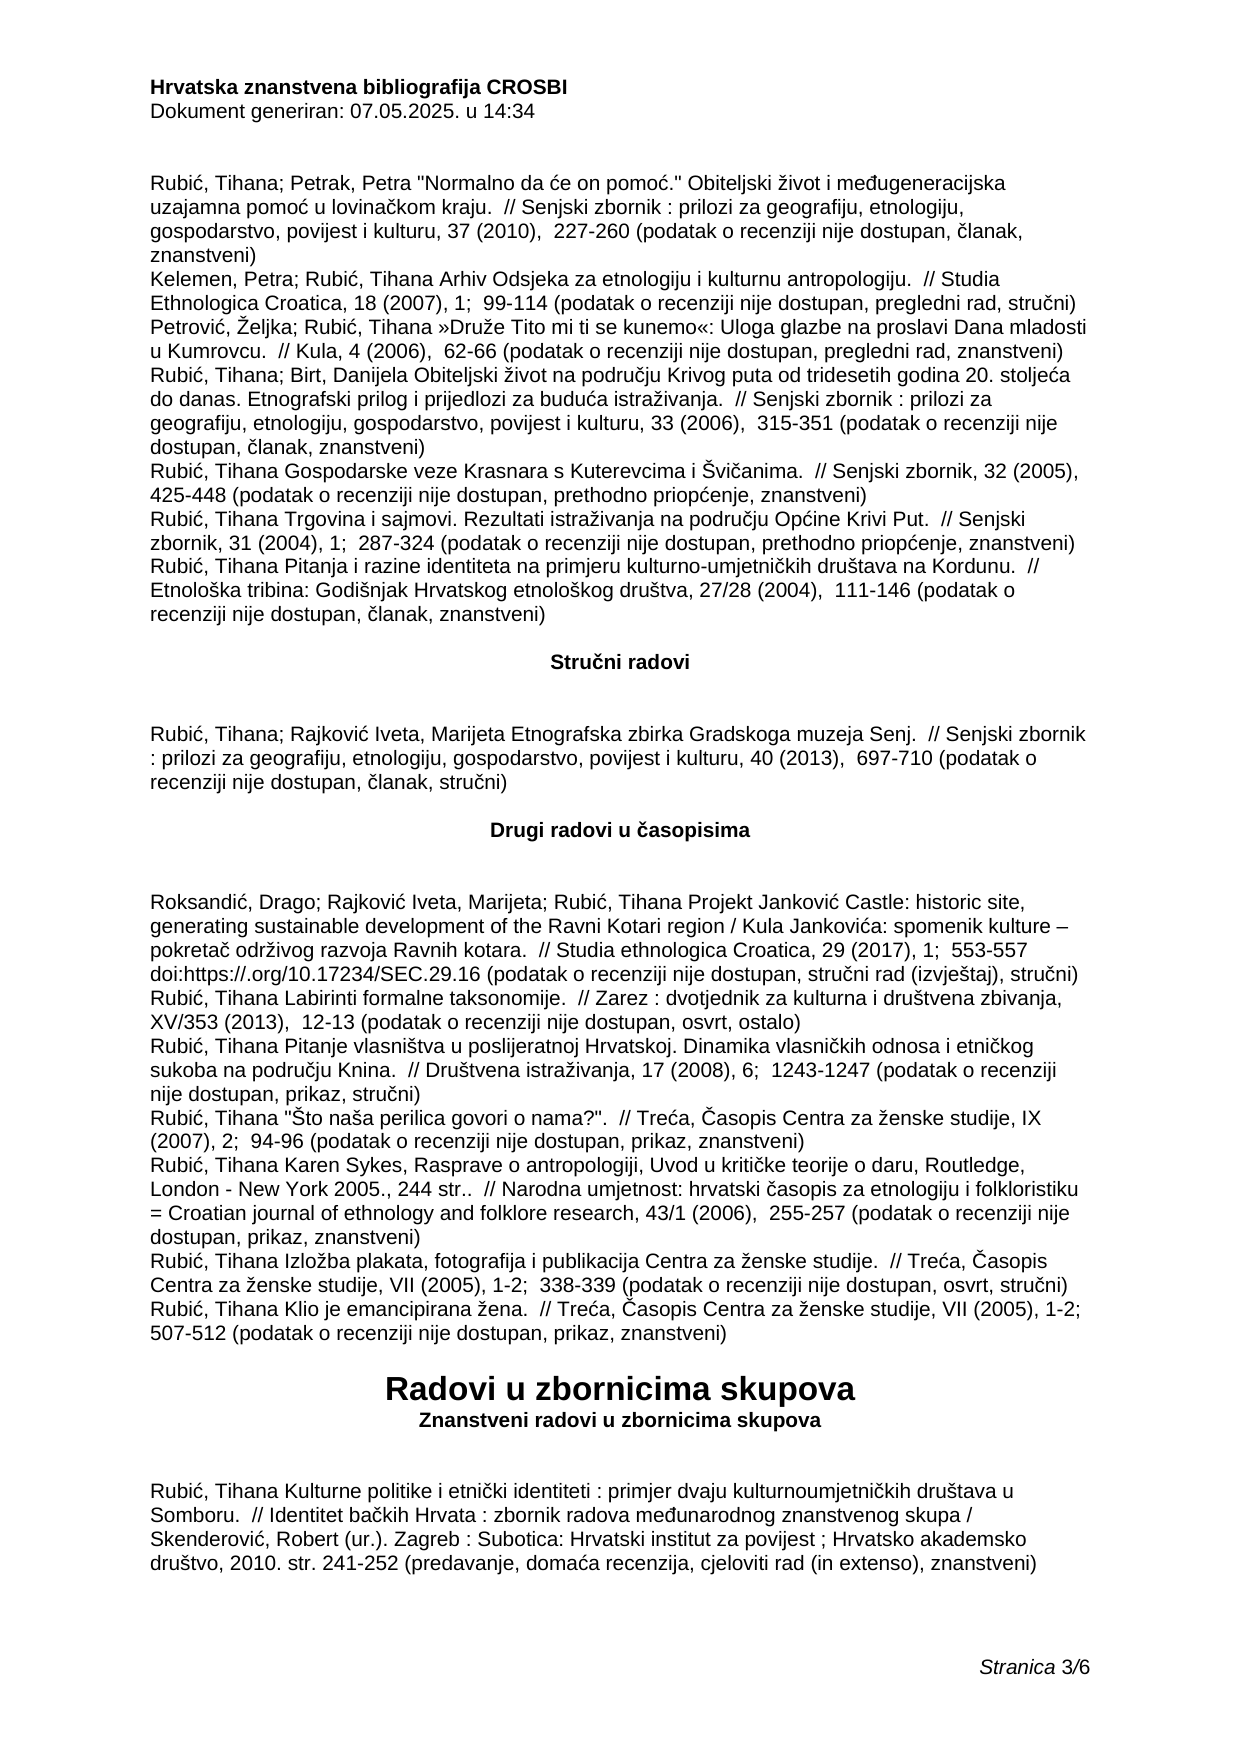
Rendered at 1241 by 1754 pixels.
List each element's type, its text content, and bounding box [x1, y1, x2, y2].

text Kelemen, Petra; Rubić, Tihana [150, 267, 1090, 315]
subtitle Stručni radovi [150, 650, 1090, 674]
text Petrović, Željka; Rubić, Tihana [150, 315, 1090, 363]
subtitle Drugi radovi u časopisima [150, 818, 1090, 842]
subtitle Znanstveni radovi u zbornicima skupova [150, 1407, 1090, 1431]
text Rubić, Tihana [150, 506, 1090, 554]
text Rubić, Tihana [150, 458, 1090, 506]
subtitle Radovi u zbornicima skupova [150, 1369, 1090, 1407]
text Roksandić, Drago; Rajković Iveta, Marijeta; Rubić, Tihana [150, 890, 1090, 986]
text Rubić, Tihana; Petrak, Petra [150, 171, 1090, 267]
text Rubić, Tihana [150, 1249, 1090, 1297]
text Rubić, Tihana; Rajković Iveta, Marijeta [150, 722, 1090, 794]
text Rubić, Tihana; Birt, Danijela [150, 363, 1090, 458]
text Rubić, Tihana [150, 1297, 1090, 1345]
text Rubić, Tihana [150, 1105, 1090, 1153]
text Rubić, Tihana [150, 1153, 1090, 1249]
text Rubić, Tihana [150, 1033, 1090, 1105]
text Rubić, Tihana [150, 1479, 1090, 1575]
text Rubić, Tihana [150, 554, 1090, 626]
text Rubić, Tihana [150, 986, 1090, 1033]
